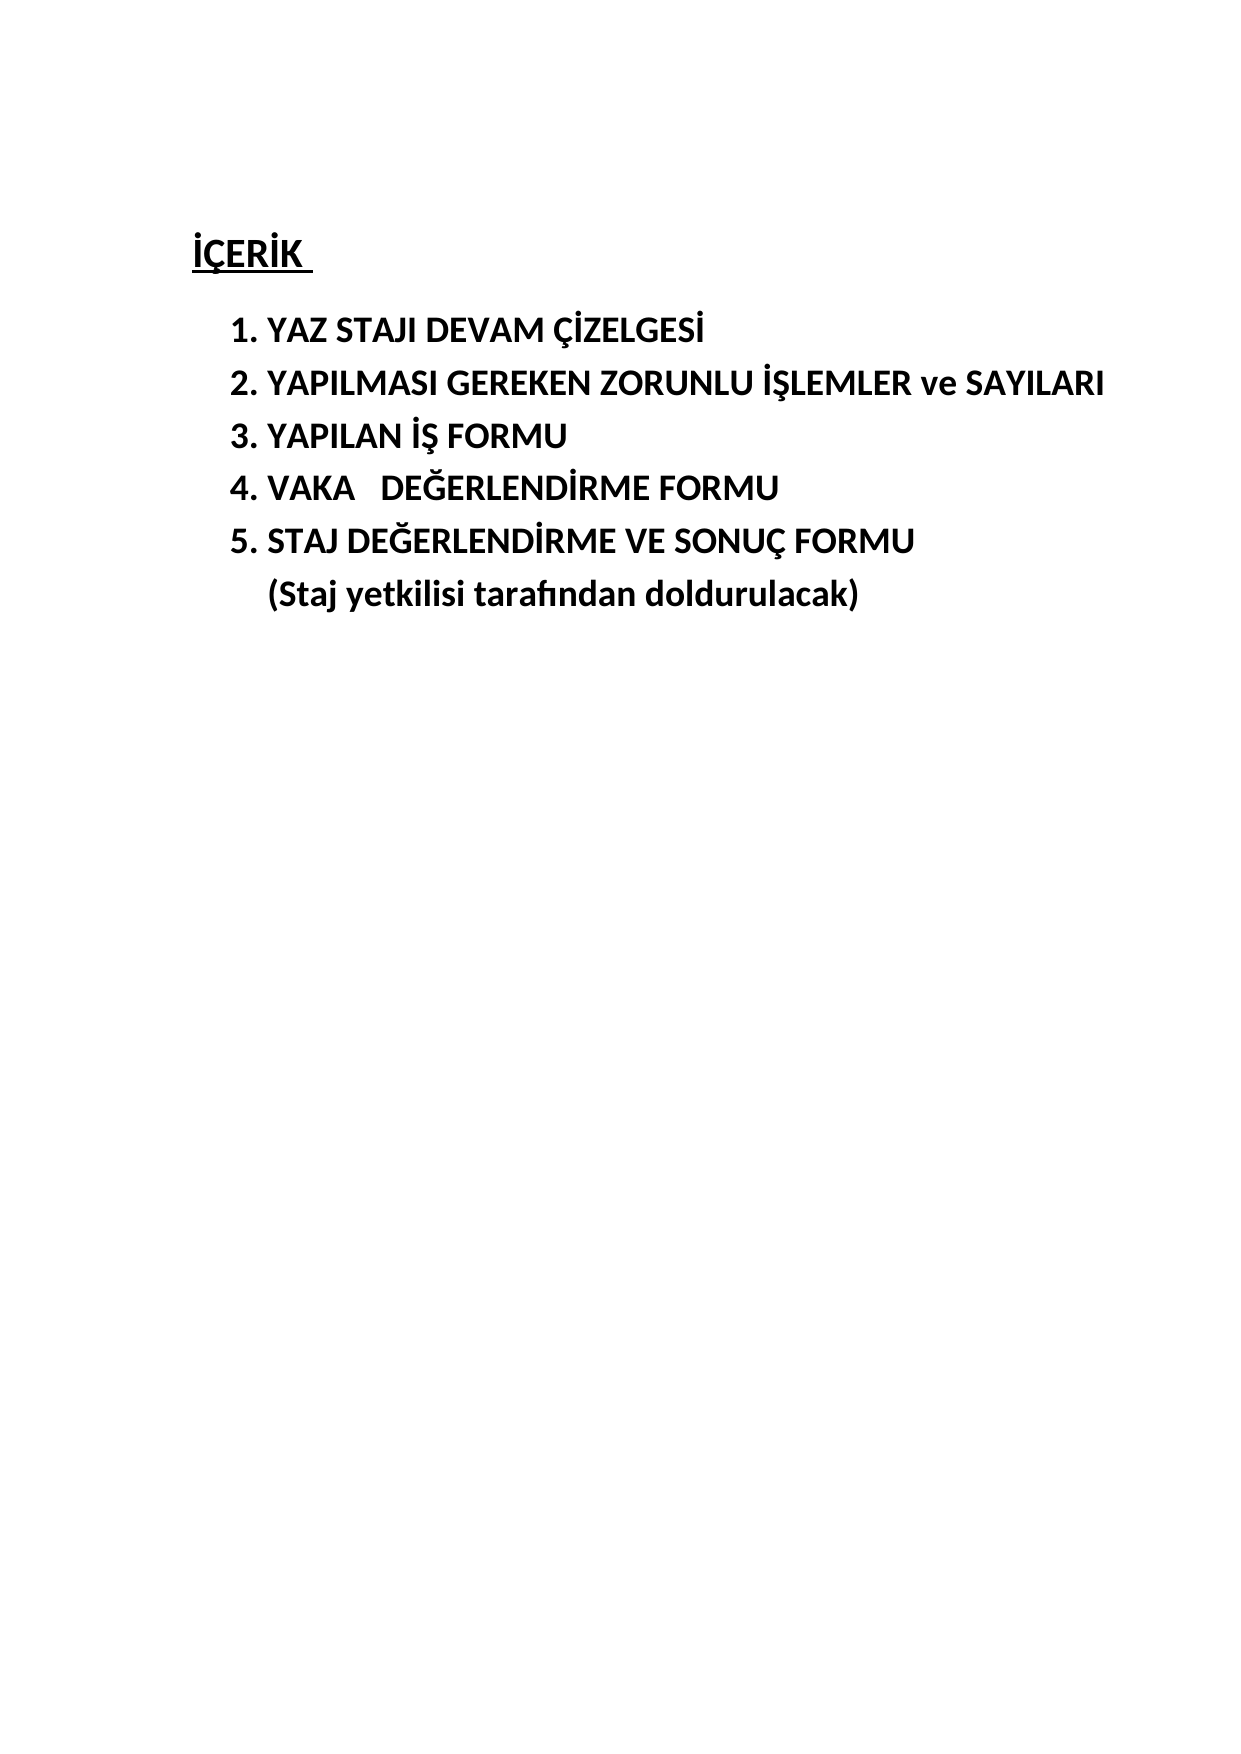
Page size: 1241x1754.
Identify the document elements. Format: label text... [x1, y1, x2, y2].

text İÇERİK [192, 227, 1167, 278]
list YAZ STAJI DEVAM ÇİZELGESİ [229, 306, 1167, 352]
list VAKA DEĞERLENDİRME FORMU [229, 464, 1167, 510]
list YAPILAN İŞ FORMU [229, 412, 1167, 457]
list YAPILMASI GEREKEN ZORUNLU İŞLEMLER ve SAYILARI [229, 359, 1167, 405]
list STAJ DEĞERLENDİRME VE SONUÇ FORMU [229, 517, 1167, 563]
list (Staj yetkilisi tarafından doldurulacak) [267, 570, 1167, 616]
